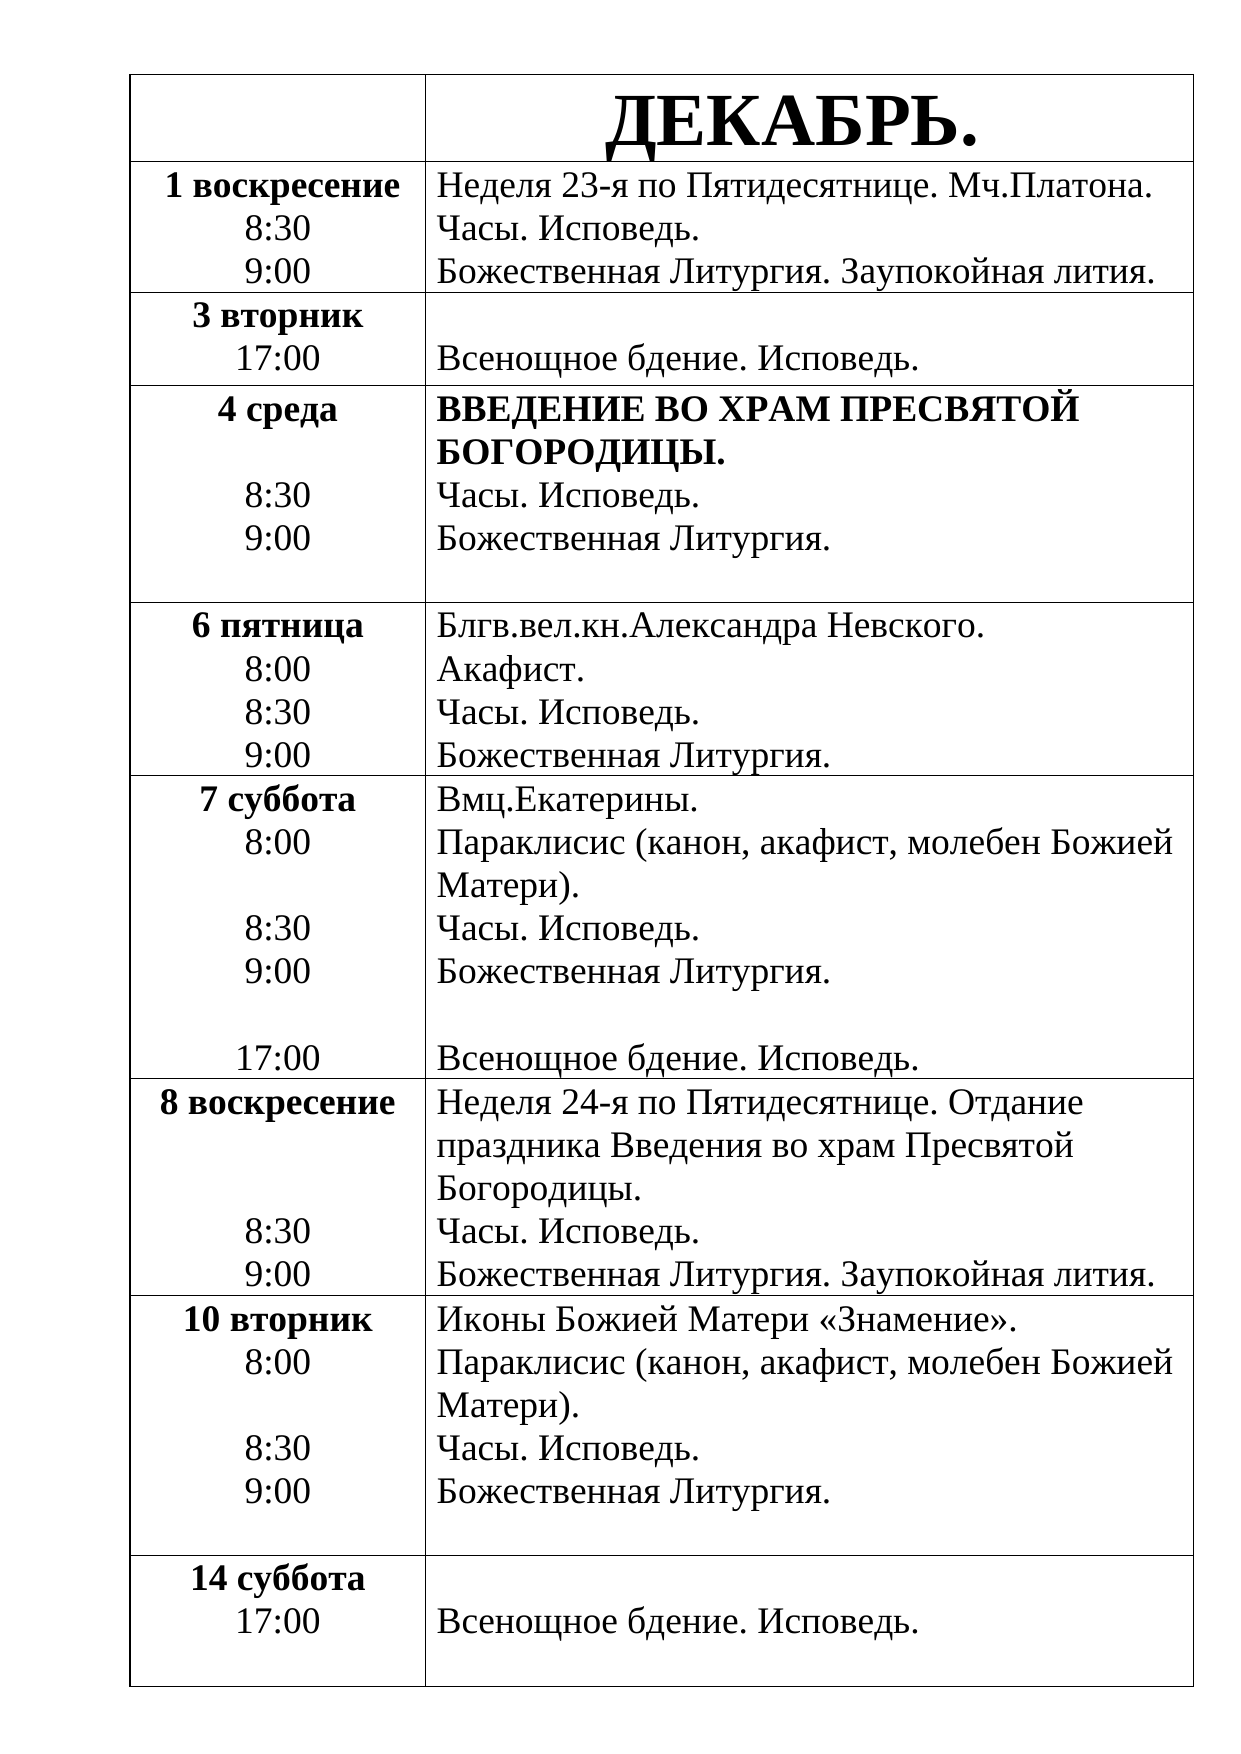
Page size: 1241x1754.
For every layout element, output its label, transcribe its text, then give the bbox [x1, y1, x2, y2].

table_cell 6 пятница 8:00 8:30 9:00 [131, 603, 425, 775]
table_cell Неделя 23-я по Пятидесятнице. Мч.Платона. Часы. Исповедь. Божественная Литургия. Заупокойная лития. [426, 162, 1193, 292]
table_cell Неделя 24-я по Пятидесятнице. Отдание праздника Введения во храм Пресвятой Богородицы. Часы. Исповедь. Божественная Литургия. Заупокойная лития. [426, 1079, 1193, 1295]
table_cell 3 вторник 17:00 [131, 293, 425, 385]
table_cell Вмц.Екатерины. Параклисис (канон, акафист, молебен Божией Матери). Часы. Исповедь. Божественная Литургия. Всенощное бдение. Исповедь. [426, 776, 1193, 1078]
table_cell Иконы Божией Матери «Знамение». Параклисис (канон, акафист, молебен Божией Матери). Часы. Исповедь. Божественная Литургия. [426, 1296, 1193, 1555]
table_cell 8 воскресение 8:30 9:00 [131, 1079, 425, 1295]
table_cell 14 суббота 17:00 [131, 1556, 425, 1686]
table_header [131, 75, 425, 161]
table_header ДЕКАБРЬ. [426, 75, 1193, 161]
table_cell 7 суббота 8:00 8:30 9:00 17:00 [131, 776, 425, 1078]
table_cell 4 среда 8:30 9:00 [131, 386, 425, 602]
table_cell 10 вторник 8:00 8:30 9:00 [131, 1296, 425, 1555]
table_cell ВВЕДЕНИЕ ВО ХРАМ ПРЕСВЯТОЙ БОГОРОДИЦЫ. Часы. Исповедь. Божественная Литургия. [426, 386, 1193, 602]
table_cell Блгв.вел.кн.Александра Невского. Акафист. Часы. Исповедь. Божественная Литургия. [426, 603, 1193, 775]
table_cell 1 воскресение 8:30 9:00 [131, 162, 425, 292]
table_cell Всенощное бдение. Исповедь. [426, 293, 1193, 385]
table_cell Всенощное бдение. Исповедь. [426, 1556, 1193, 1686]
